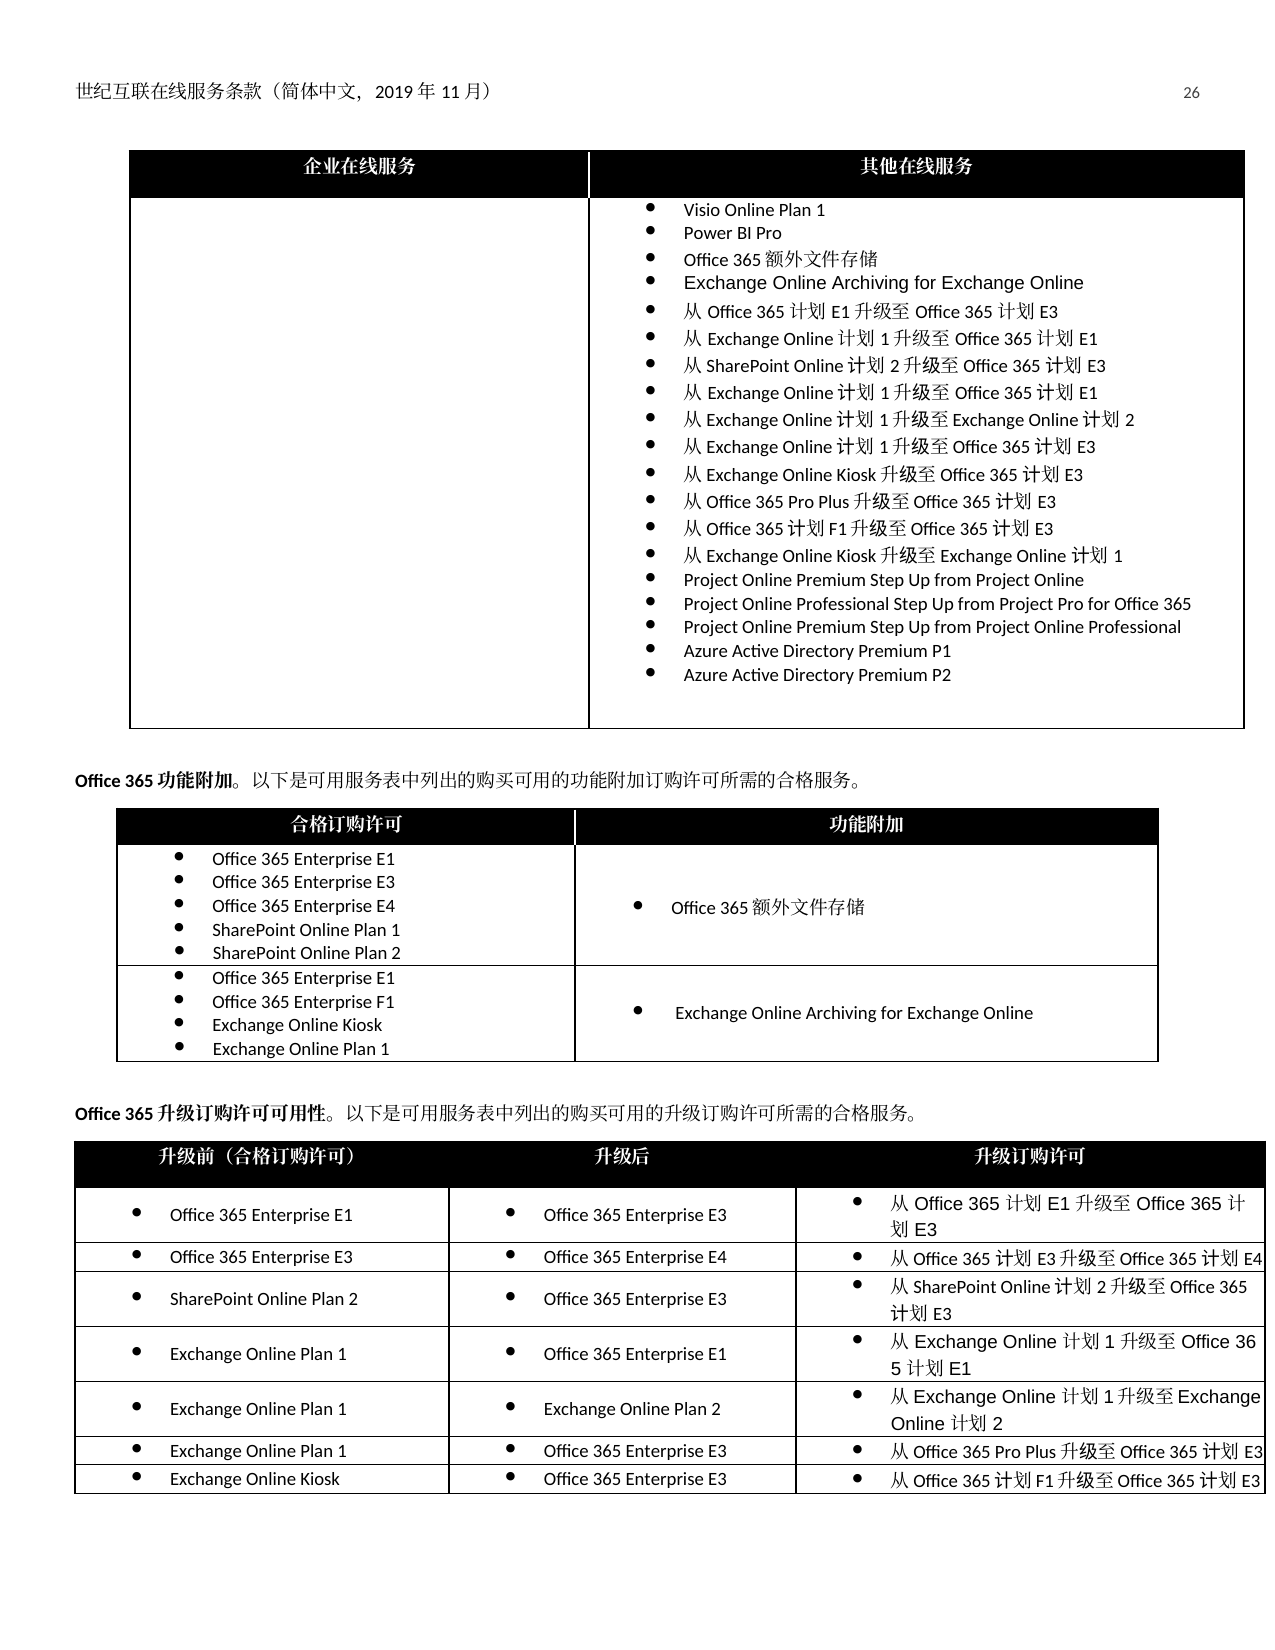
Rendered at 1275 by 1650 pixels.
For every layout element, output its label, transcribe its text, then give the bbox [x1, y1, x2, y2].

table_cell Exchange Online Kiosk [76, 1465, 448, 1492]
table_cell 从Exchange Online 计划 1升级至Exchange Online 计划 2 [797, 1382, 1264, 1436]
table_header 企业在线服务 [131, 152, 588, 198]
table_cell Office 365 Enterprise E3 [450, 1437, 795, 1464]
table_cell Exchange Online Plan 1 [76, 1327, 448, 1381]
table_cell Exchange Online Archiving for Exchange Online [576, 966, 1157, 1061]
table_cell Exchange Online Plan 1 [76, 1382, 448, 1436]
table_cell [131, 198, 588, 728]
table_cell Office 365 Enterprise E3 [450, 1188, 795, 1242]
table_header 其他在线服务 [590, 152, 1243, 198]
text Office 365 功能附加。以下是可用服务表中列出的购买可用的功能附加订购许可所需的合格服务。 [75, 766, 1200, 793]
table_cell Office 365 额外文件存储 [576, 847, 1157, 965]
table_cell 从Office 365 计划 E3升级至Office 365 计划 E4 [797, 1243, 1264, 1271]
table_cell Exchange Online Plan 1 [76, 1437, 448, 1464]
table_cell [450, 1465, 795, 1492]
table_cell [590, 198, 1243, 728]
text Office 365 升级订购许可可用性。以下是可用服务表中列出的购买可用的升级订购许可所需的合格服务。 [75, 1099, 1200, 1126]
table_cell Exchange Online Plan 2 [450, 1382, 795, 1436]
table_cell Office 365 Enterprise E3 [450, 1272, 795, 1326]
table_cell 从Office 365计划F1升级至Office 365 计划 E3 [797, 1465, 1264, 1492]
table_cell Office 365 Enterprise E1 [76, 1188, 448, 1242]
table_header 升级订购许可 [797, 1142, 1264, 1187]
table_header 升级前（合格订购许可） [76, 1142, 448, 1187]
table_cell 从 Exchange Online 计划 1 升级至 Office 365 计划 E1 [797, 1327, 1264, 1381]
table_cell Office 365 Enterprise E1 Office 365 Enterprise F1 Exchange Online Kiosk Exchange Online Plan 1 [118, 966, 574, 1061]
table_header 合格订购许可 [118, 810, 574, 845]
table_cell Office 365 Enterprise E1 [450, 1327, 795, 1381]
table_cell Office 365 Enterprise E3 [76, 1243, 448, 1271]
table_cell Office 365 Enterprise E1 Office 365 Enterprise E3 Office 365 Enterprise E4 SharePoint Online Plan 1 SharePoint Online Plan 2 [118, 847, 574, 965]
table_cell Office 365 Enterprise E4 [450, 1243, 795, 1271]
table_cell 从 Office 365 计划 E1 升级至 Office 365 计划 E3 [797, 1188, 1264, 1242]
table_cell 从SharePoint Online计划 2升级至Office 365 计划 E3 [797, 1272, 1264, 1326]
table_header 功能附加 [576, 810, 1157, 845]
table_cell 从Office 365 Pro Plus升级至Office 365 计划 E3 [797, 1437, 1264, 1464]
table_cell SharePoint Online Plan 2 [76, 1272, 448, 1326]
table_header 升级后 [450, 1142, 795, 1187]
